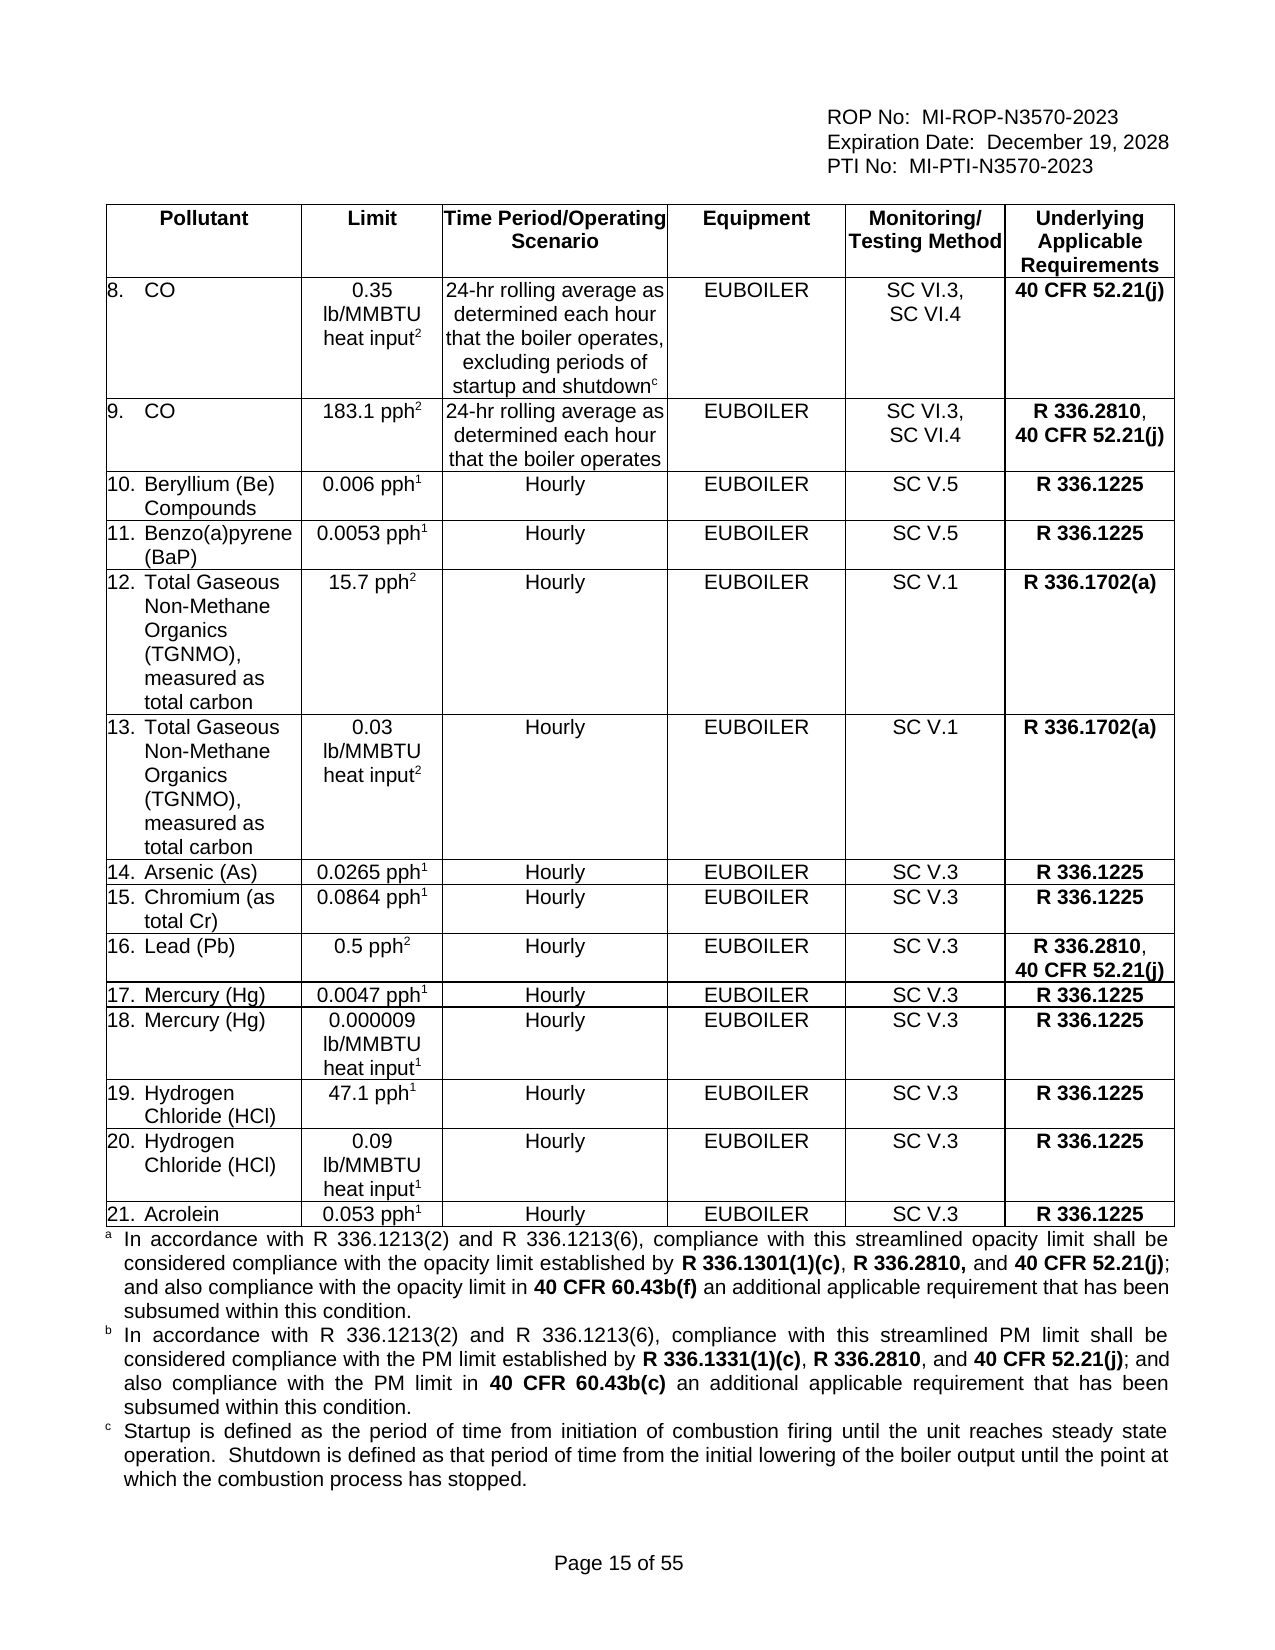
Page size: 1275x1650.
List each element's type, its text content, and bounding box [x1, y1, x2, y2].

table_cell R 336.1225 [1006, 860, 1174, 883]
table_header Pollutant [107, 205, 301, 277]
table_cell 0.0265 pph1 [302, 860, 442, 883]
table_cell EUBOILER [668, 1080, 845, 1128]
table_cell EUBOILER [668, 521, 845, 569]
table_cell R 336.1225 [1006, 472, 1174, 520]
table_cell Benzo(a)pyrene (BaP) [107, 521, 301, 569]
table_cell SC V.3 [846, 1080, 1004, 1128]
table_cell SC V.5 [846, 521, 1004, 569]
table_cell EUBOILER [668, 399, 845, 471]
table_cell SC V.3 [846, 934, 1004, 981]
text c Startup is defined as the period of time from initiation of combustion firing until the unit reaches steady state operation. Shutdown is defined as that period of time from the initial lowering of the boiler output until the point at which the combustion process has stopped. [105, 1419, 1170, 1491]
table_cell 24-hr rolling average as determined each hour that the boiler operates [443, 399, 667, 471]
table_cell Hourly [443, 860, 667, 883]
table_cell Hourly [443, 521, 667, 569]
table_cell 0.006 pph1 [302, 472, 442, 520]
table_cell EUBOILER [668, 278, 845, 398]
table_header Monitoring/ Testing Method [846, 205, 1004, 277]
table_cell Hourly [443, 715, 667, 858]
table_cell R 336.1225 [1006, 885, 1174, 932]
table_cell SC V.3 [846, 885, 1004, 932]
table_cell EUBOILER [668, 1008, 845, 1079]
table_cell Hourly [443, 472, 667, 520]
table_cell R 336.2810, 40 CFR 52.21(j) [1006, 934, 1174, 981]
table_cell EUBOILER [668, 860, 845, 883]
table_cell R 336.1225 [1006, 983, 1174, 1006]
table_cell Total Gaseous Non-Methane Organics (TGNMO), measured as total carbon [107, 715, 301, 858]
table_cell Hourly [443, 570, 667, 714]
table_cell Hourly [443, 983, 667, 1006]
table_cell Mercury (Hg) [107, 1008, 301, 1079]
table_cell Hourly [443, 934, 667, 981]
table_cell Beryllium (Be) Compounds [107, 472, 301, 520]
table_cell CO [107, 399, 301, 471]
table_cell EUBOILER [668, 715, 845, 858]
table_cell 0.0047 pph1 [302, 983, 442, 1006]
table_cell 15.7 pph2 [302, 570, 442, 714]
table_cell Lead (Pb) [107, 934, 301, 981]
table_cell SC V.1 [846, 570, 1004, 714]
table_cell 0.053 pph1 [302, 1202, 442, 1226]
table_cell EUBOILER [668, 934, 845, 981]
table_cell Hourly [443, 1202, 667, 1226]
table_cell EUBOILER [668, 983, 845, 1006]
table_cell EUBOILER [668, 472, 845, 520]
table_cell SC VI.3, SC VI.4 [846, 399, 1004, 471]
table_header Equipment [668, 205, 845, 277]
table_cell R 336.1225 [1006, 1080, 1174, 1128]
table_cell Arsenic (As) [107, 860, 301, 883]
table_cell SC VI.3, SC VI.4 [846, 278, 1004, 398]
table_header Time Period/Operating Scenario [443, 205, 667, 277]
table_cell EUBOILER [668, 885, 845, 932]
table_cell Hourly [443, 1129, 667, 1201]
table_cell 0.03 lb/MMBTU heat input2 [302, 715, 442, 858]
table_cell 0.09 lb/MMBTU heat input1 [302, 1129, 442, 1201]
table_cell Chromium (as total Cr) [107, 885, 301, 932]
table_cell EUBOILER [668, 1202, 845, 1226]
table_cell SC V.3 [846, 1008, 1004, 1079]
table_cell Acrolein [107, 1202, 301, 1226]
table_cell SC V.1 [846, 715, 1004, 858]
table_header Limit [302, 205, 442, 277]
table_cell 183.1 pph2 [302, 399, 442, 471]
table_cell EUBOILER [668, 1129, 845, 1201]
table_cell EUBOILER [668, 570, 845, 714]
table_cell SC V.3 [846, 1129, 1004, 1201]
table_cell 24-hr rolling average as determined each hour that the boiler operates, excluding periods of startup and shutdownc [443, 278, 667, 398]
table_cell 40 CFR 52.21(j) [1006, 278, 1174, 398]
table_cell Total Gaseous Non-Methane Organics (TGNMO), measured as total carbon [107, 570, 301, 714]
table_cell Hydrogen Chloride (HCl) [107, 1080, 301, 1128]
table_cell 0.0864 pph1 [302, 885, 442, 932]
table_header Underlying Applicable Requirements [1006, 205, 1174, 277]
table_cell SC V.3 [846, 983, 1004, 1006]
table_cell 0.35 lb/MMBTU heat input2 [302, 278, 442, 398]
table_cell R 336.2810, 40 CFR 52.21(j) [1006, 399, 1174, 471]
table_cell SC V.5 [846, 472, 1004, 520]
table_cell 0.0053 pph1 [302, 521, 442, 569]
table_cell R 336.1702(a) [1006, 570, 1174, 714]
table_cell R 336.1225 [1006, 1202, 1174, 1226]
table_cell Hourly [443, 1008, 667, 1079]
table_cell SC V.3 [846, 1202, 1004, 1226]
table_cell Hourly [443, 885, 667, 932]
table_cell SC V.3 [846, 860, 1004, 883]
text b In accordance with R 336.1213(2) and R 336.1213(6), compliance with this streamlined PM limit shall be considered compliance with the PM limit established by R 336.1331(1)(c), R 336.2810, and 40 52.21(j); and also compliance with the PM limit in 40 CFR 60.43b(c) an additional applicable requirement that has been subsumed within this condition. [105, 1323, 1170, 1419]
table_cell 47.1 pph1 [302, 1080, 442, 1128]
table_cell CO [107, 278, 301, 398]
table_cell Mercury (Hg) [107, 983, 301, 1006]
table_cell R 336.1225 [1006, 1129, 1174, 1201]
table_cell Hydrogen Chloride (HCl) [107, 1129, 301, 1201]
text a In accordance with R 336.1213(2) and R 336.1213(6), compliance with this streamlined opacity limit shall be considered compliance with the opacity limit established by R 336.1301(1)(c), R 336.2810, and 40 52.21(j); and also compliance with the opacity limit in 40 CFR 60.43b(f) an additional applicable requirement that has been subsumed within this condition. [105, 1227, 1170, 1323]
table_cell R 336.1702(a) [1006, 715, 1174, 858]
table_cell 0.000009 lb/MMBTU heat input1 [302, 1008, 442, 1079]
table_cell Hourly [443, 1080, 667, 1128]
table_cell R 336.1225 [1006, 1008, 1174, 1079]
table_cell R 336.1225 [1006, 521, 1174, 569]
table_cell 0.5 pph2 [302, 934, 442, 981]
